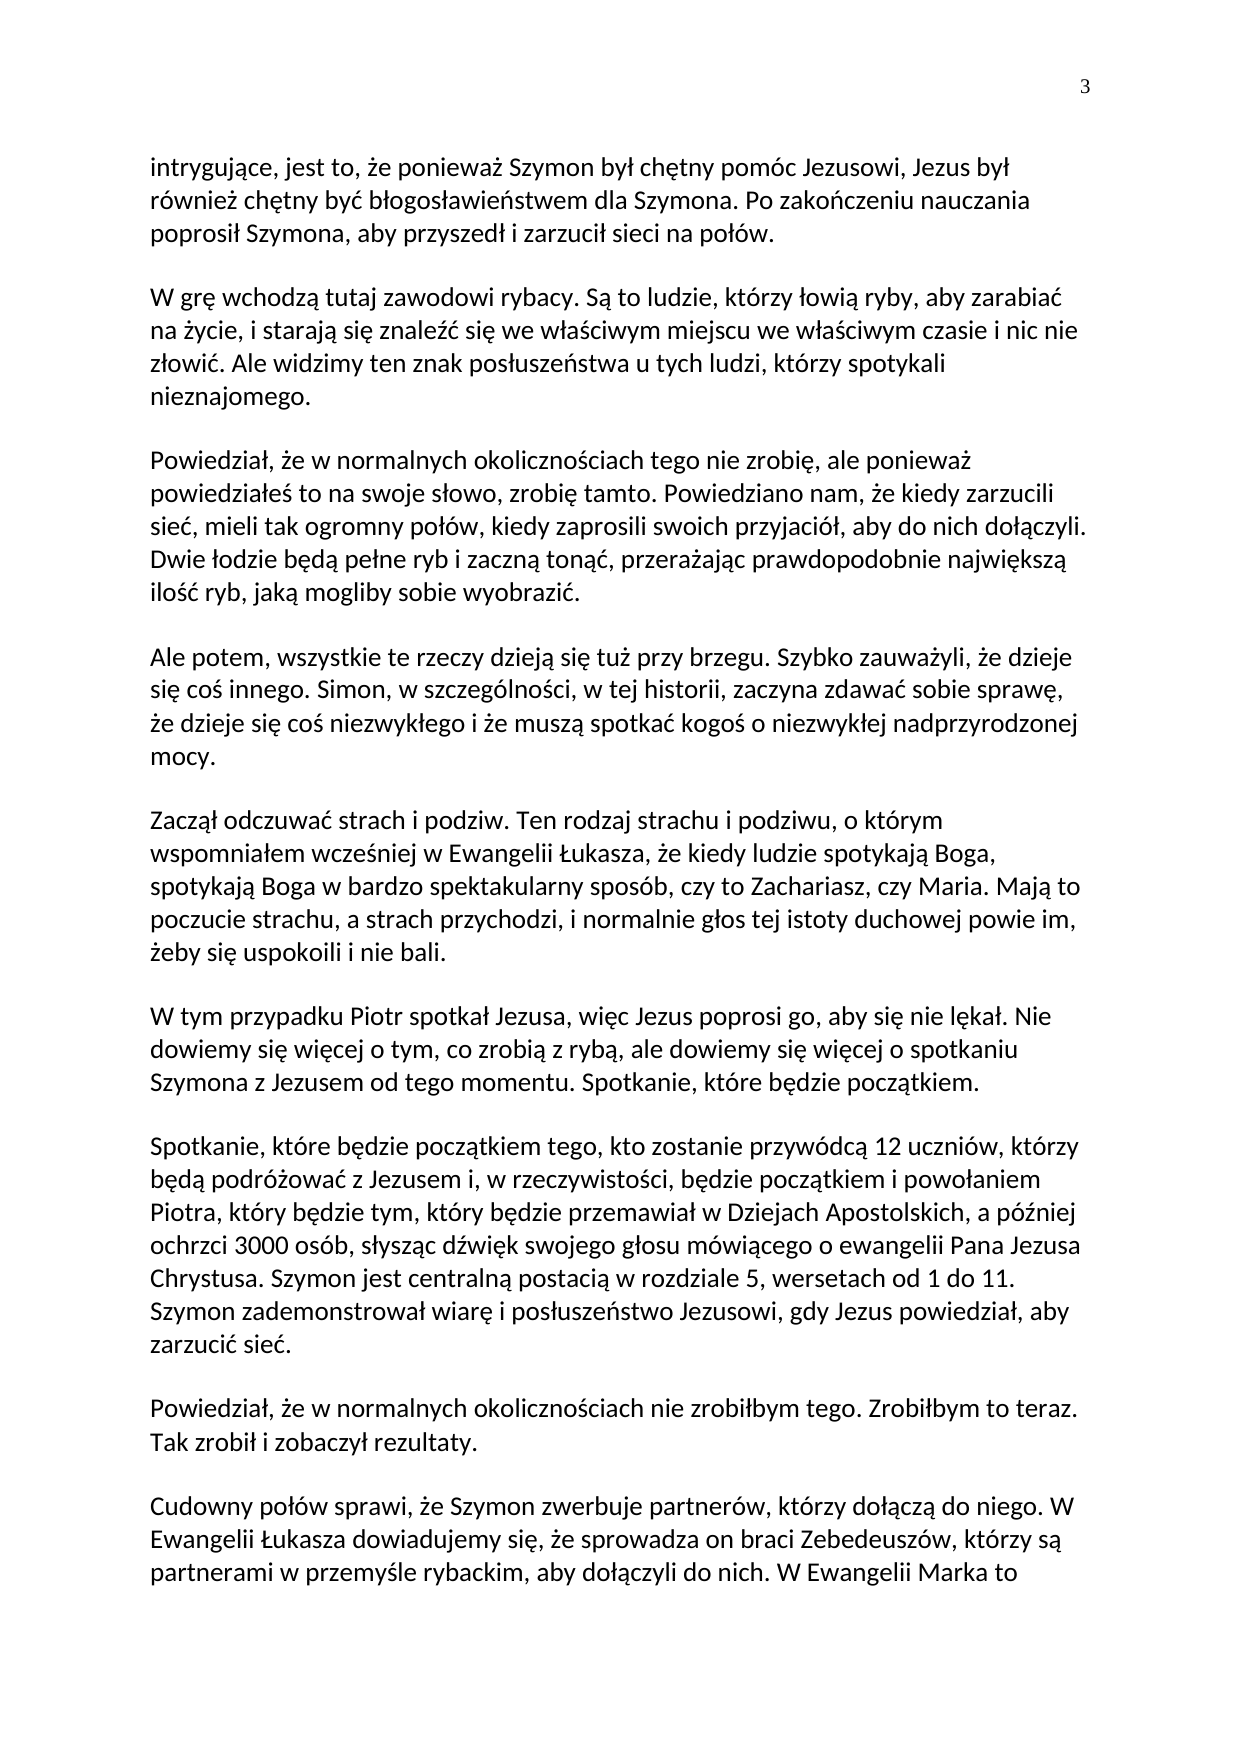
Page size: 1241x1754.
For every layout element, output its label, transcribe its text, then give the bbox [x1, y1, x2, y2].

text Zaczął odczuwać strach i podziw. Ten rodzaj strachu i podziwu, o którym wspomniałem wcześniej w Ewangelii Łukasza, że kiedy ludzie spotykają Boga, spotykają Boga w bardzo spektakularny sposób, czy to Zachariasz, czy Maria. Mają to poczucie strachu, a strach przychodzi, i normalnie głos tej istoty duchowej powie im, żeby się uspokoili i nie bali. [150, 803, 1090, 968]
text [150, 1489, 1090, 1588]
text Powiedział, że w normalnych okolicznościach nie zrobiłbym tego. Zrobiłbym to teraz. Tak zrobił i zobaczył rezultaty. [150, 1392, 1090, 1458]
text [150, 150, 1090, 249]
text Spotkanie, które będzie początkiem tego, kto zostanie przywódcą 12 uczniów, którzy będą podróżować z Jezusem i, w rzeczywistości, będzie początkiem i powołaniem Piotra, który będzie tym, który będzie przemawiał w Dziejach Apostolskich, a później ochrzci 3000 osób, słysząc dźwięk swojego głosu mówiącego o ewangelii Pana Jezusa Chrystusa. Szymon jest centralną postacią w rozdziale 5, wersetach od 1 do 11. Szymon zademonstrował wiarę i posłuszeństwo Jezusowi, gdy Jezus powiedział, aby zarzucić sieć. [150, 1129, 1090, 1361]
text Ale potem, wszystkie te rzeczy dzieją się tuż przy brzegu. Szybko zauważyli, że dzieje się coś innego. Simon, w szczególności, w tej historii, zaczyna zdawać sobie sprawę, że dzieje się coś niezwykłego i że muszą spotkać kogoś o niezwykłej nadprzyrodzonej mocy. [150, 640, 1090, 772]
text W grę wchodzą tutaj zawodowi rybacy. Są to ludzie, którzy łowią ryby, aby zarabiać na życie, i starają się znaleźć się we właściwym miejscu we właściwym czasie i nic nie złowić. Ale widzimy ten znak posłuszeństwa u tych ludzi, którzy spotykali nieznajomego. [150, 280, 1090, 412]
text W tym przypadku Piotr spotkał Jezusa, więc Jezus poprosi go, aby się nie lękał. Nie dowiemy się więcej o tym, co zrobią z rybą, ale dowiemy się więcej o spotkaniu Szymona z Jezusem od tego momentu. Spotkanie, które będzie początkiem. [150, 999, 1090, 1098]
text Powiedział, że w normalnych okolicznościach tego nie zrobię, ale ponieważ powiedziałeś to na swoje słowo, zrobię tamto. Powiedziano nam, że kiedy zarzucili sieć, mieli tak ogromny połów, kiedy zaprosili swoich przyjaciół, aby do nich dołączyli. Dwie łodzie będą pełne ryb i zaczną tonąć, przerażając prawdopodobnie największą ilość ryb, jaką mogliby sobie wyobrazić. [150, 443, 1090, 608]
